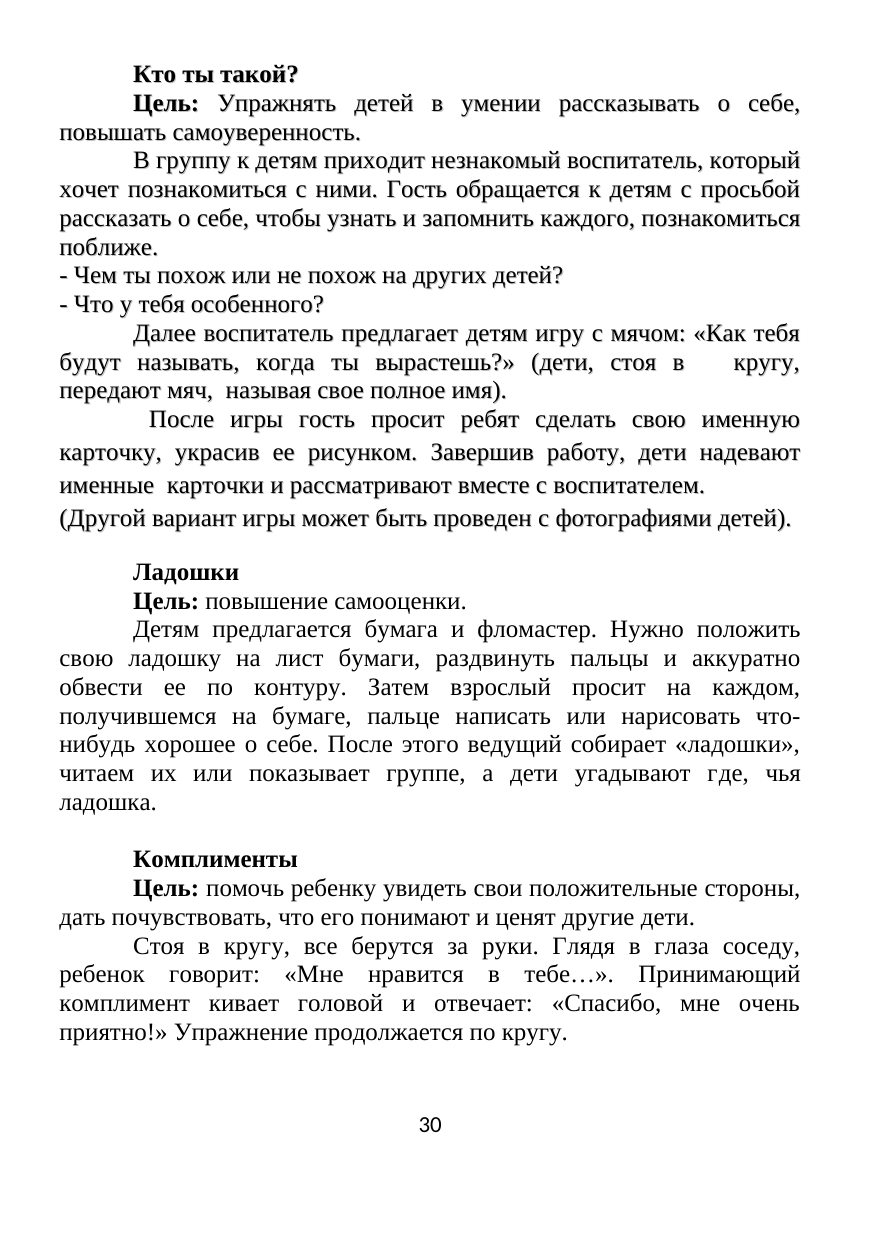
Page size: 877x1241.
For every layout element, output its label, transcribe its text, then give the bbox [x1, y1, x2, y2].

text - Чем ты похож или не похож на других детей? [59, 260, 801, 289]
text - Что у тебя особенного? [59, 289, 801, 318]
text Комплименты [133, 816, 801, 873]
text Цель: Упражнять детей в умении рассказывать о себе, повышать самоуверенность. [59, 88, 801, 145]
text Цель: помочь ребенку увидеть свои положительные стороны, дать почувствовать, что его понимают и ценят другие дети. [59, 873, 801, 931]
text Далее воспитатель предлагает детям игру с мячом: «Как тебя будут называть, когда ты вырастешь?» (дети, стоя в кругу, передают мяч, называя свое полное имя). [59, 318, 801, 404]
text В группу к детям приходит незнакомый воспитатель, который хочет познакомиться с ними. Гость обращается к детям с просьбой рассказать о себе, чтобы узнать и запомнить каждого, познакомиться поближе. [59, 145, 801, 260]
text Стоя в кругу, все берутся за руки. Глядя в глаза соседу, ребенок говорит: «Мне нравится в тебе…». Принимающий комплимент кивает головой и отвечает: «Спасибо, мне очень приятно!» Упражнение продолжается по кругу. [59, 931, 801, 1046]
text Кто ты такой? [59, 59, 801, 88]
text После игры гость просит ребят сделать свою именную карточку, украсив ее рисунком. Завершив работу, дети надевают именные карточки и рассматривают вместе с воспитателем. [59, 404, 801, 499]
text (Другой вариант игры может быть проведен с фотографиями детей). [59, 503, 801, 532]
text Детям предлагается бумага и фломастер. Нужно положить свою ладошку на лист бумаги, раздвинуть пальцы и аккуратно обвести ее по контуру. Затем взрослый просит на каждом, получившемся на бумаге, пальце написать или нарисовать что-нибудь хорошее о себе. После этого ведущий собирает «ладошки», читаем их или показывает группе, а дети угадывают где, чья ладошка. [59, 614, 801, 816]
text Ладошки Цель: повышение самооценки. [133, 557, 801, 614]
